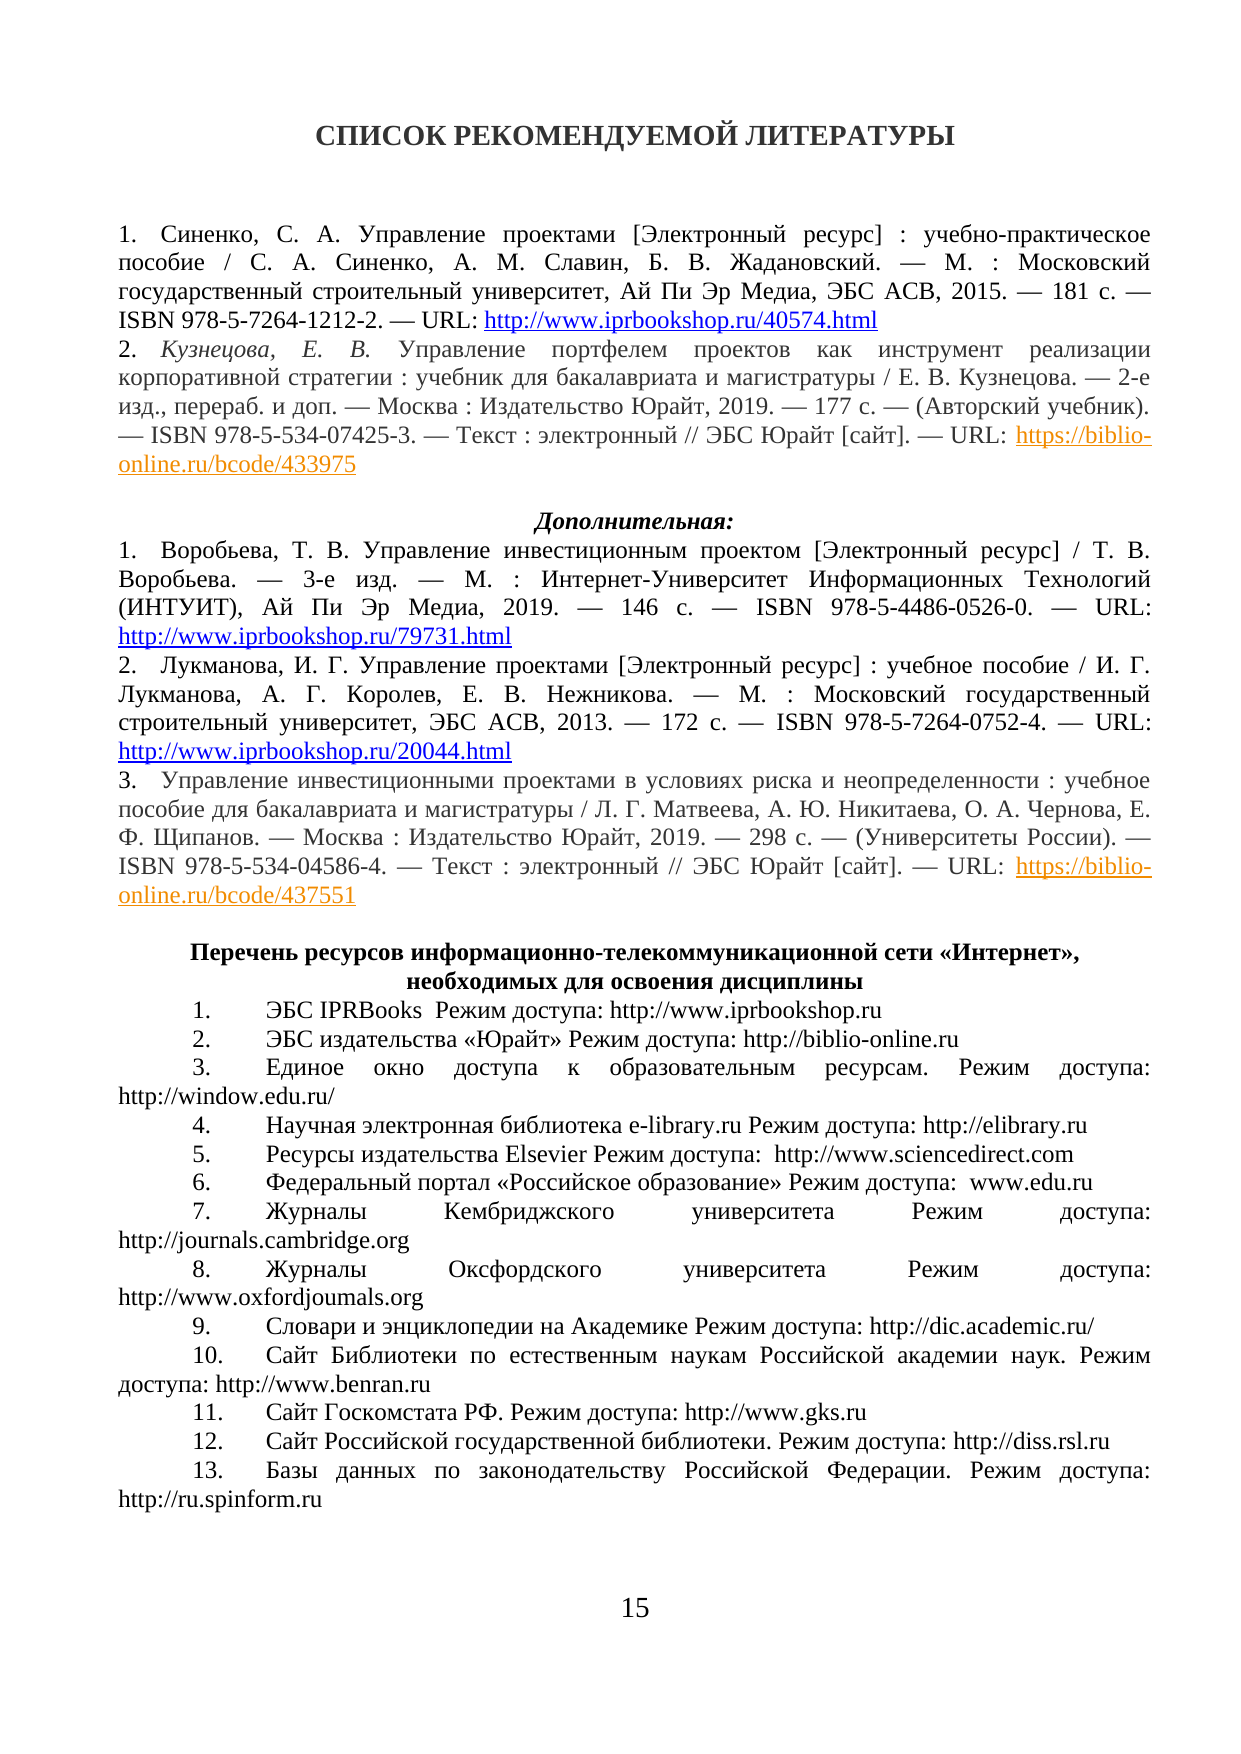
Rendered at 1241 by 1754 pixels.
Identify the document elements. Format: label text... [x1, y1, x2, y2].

list Ресурсы издательства Elsevier Режим доступа: http://www.sciencedirect.com [118, 1139, 1152, 1167]
list ЭБС издательства «Юрайт» Режим доступа: http://biblio-online.ru [118, 1024, 1152, 1052]
list ЭБС IPRBooks Режим доступа: http://www.iprbookshop.ru [118, 995, 1152, 1024]
list Базы данных по законодательству Российской Федерации. Режим доступа: http://ru.spinform.ru [118, 1455, 1152, 1512]
list Воробьева, Т. В. Управление инвестиционным проектом [Электронный ресурс] / Т. В. Воробьева. — 3-е изд. — М. : Интернет-Университет Информационных Технологий (ИНТУИТ), Ай Пи Эр Медиа, 2019. — 146 c. — ISBN 978-5-4486-0526-0. — URL: http://www.iprbookshop.ru/79731.html [118, 535, 1152, 650]
text Список рекомендуемой литературы [118, 118, 1152, 152]
list Лукманова, И. Г. Управление проектами [Электронный ресурс] : учебное пособие / И. Г. Лукманова, А. Г. Королев, Е. В. Нежникова. — М. : Московский государственный строительный университет, ЭБС АСВ, 2013. — 172 c. — ISBN 978-5-7264-0752-4. — URL: http://www.iprbookshop.ru/20044.html [118, 650, 1152, 765]
list Федеральный портал «Российское образование» Режим доступа: www.edu.ru [118, 1167, 1152, 1196]
text Дополнительная: [118, 506, 1152, 535]
list Научная электронная библиотека e-library.ru Режим доступа: http://elibrary.ru [118, 1110, 1152, 1139]
list Журналы Кембриджского университета Режим доступа: http://journals.cambridge.org [118, 1196, 1152, 1254]
list Сайт Российской государственной библиотеки. Режим доступа: http://diss.rsl.ru [118, 1426, 1152, 1455]
list Кузнецова, Е. В. Управление портфелем проектов как инструмент реализации корпоративной стратегии : учебник для бакалавриата и магистратуры / Е. В. Кузнецова. — 2-е изд., перераб. и доп. — Москва : Издательство Юрайт, 2019. — 177 с. — (Авторский учебник). — ISBN 978-5-534-07425-3. — Текст : электронный // ЭБС Юрайт [сайт]. — URL: https://biblio-online.ru/bcode/433975 [118, 334, 1152, 477]
list Словари и энциклопедии на Академике Режим доступа: http://dic.academic.ru/ [118, 1311, 1152, 1340]
list Сайт Госкомстата РФ. Режим доступа: http://www.gks.ru [118, 1397, 1152, 1426]
list Синенко, С. А. Управление проектами [Электронный ресурс] : учебно-практическое пособие / С. А. Синенко, А. М. Славин, Б. В. Жадановский. — М. : Московский государственный строительный университет, Ай Пи Эр Медиа, ЭБС АСВ, 2015. — 181 c. — ISBN 978-5-7264-1212-2. — URL: http://www.iprbookshop.ru/40574.html [118, 219, 1152, 334]
list Единое окно доступа к образовательным ресурсам. Режим доступа: http://window.edu.ru/ [118, 1052, 1152, 1110]
list Управление инвестиционными проектами в условиях риска и неопределенности : учебное пособие для бакалавриата и магистратуры / Л. Г. Матвеева, А. Ю. Никитаева, О. А. Чернова, Е. Ф. Щипанов. — Москва : Издательство Юрайт, 2019. — 298 с. — (Университеты России). — ISBN 978-5-534-04586-4. — Текст : электронный // ЭБС Юрайт [сайт]. — URL: https://biblio-online.ru/bcode/437551 [118, 765, 1152, 909]
list Журналы Оксфордского университета Режим доступа: http://www.oxfordjoumals.org [118, 1254, 1152, 1311]
text Перечень ресурсов информационно-телекоммуникационной сети «Интернет», необходимых для освоения дисциплины [118, 937, 1152, 995]
list Сайт Библиотеки по естественным наукам Российской академии наук. Режим доступа: http://www.benran.ru [118, 1340, 1152, 1397]
